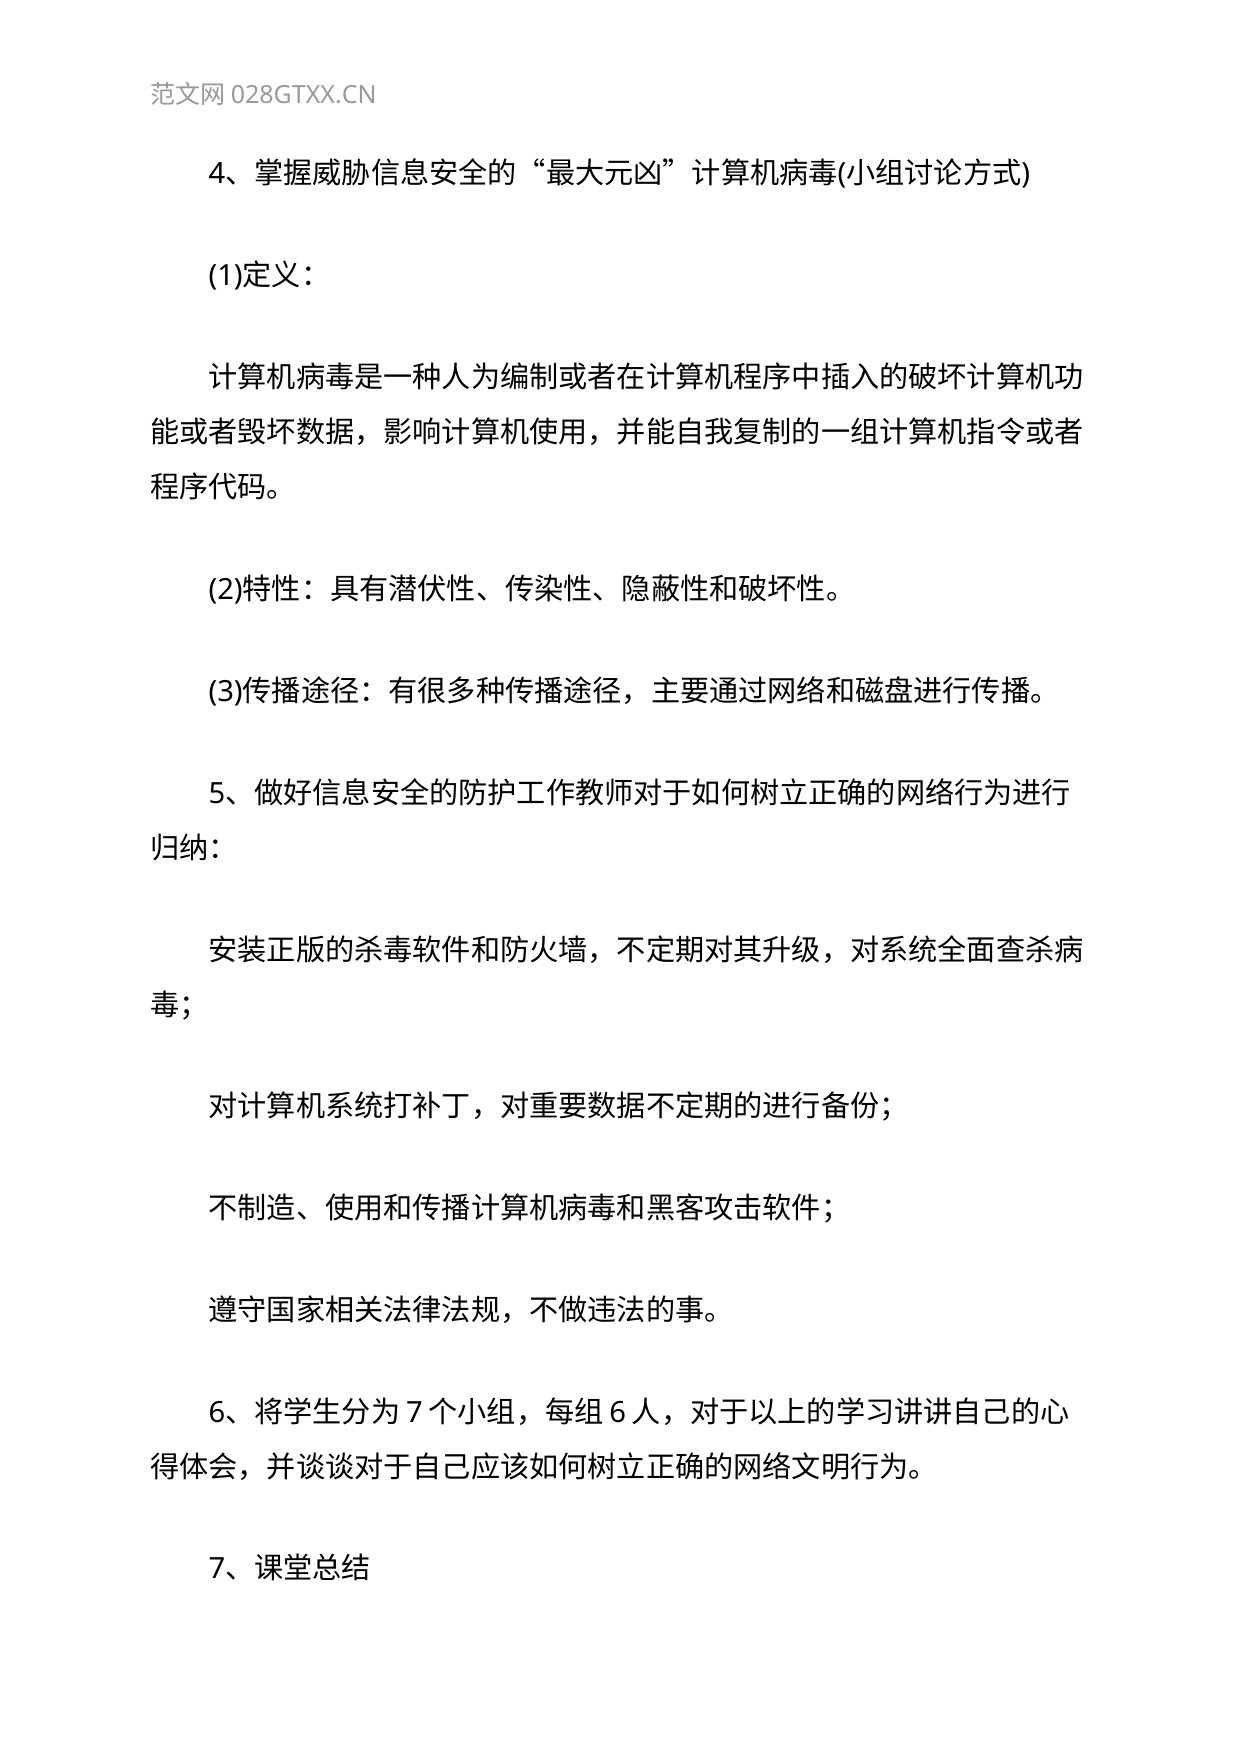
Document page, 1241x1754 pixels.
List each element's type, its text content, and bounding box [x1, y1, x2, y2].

text 6、将学生分为7个小组，每组6人，对于以上的学习讲讲自己的心得体会，并谈谈对于自己应该如何树立正确的网络文明行为。 [150, 1388, 1090, 1486]
text 不制造、使用和传播计算机病毒和黑客攻击软件； [150, 1185, 1090, 1227]
text (1)定义： [150, 252, 1090, 294]
text 5、做好信息安全的防护工作教师对于如何树立正确的网络行为进行归纳： [150, 769, 1090, 867]
text 计算机病毒是一种人为编制或者在计算机程序中插入的破坏计算机功能或者毁坏数据，影响计算机使用，并能自我复制的一组计算机指令或者程序代码。 [150, 354, 1090, 506]
text 7、课堂总结 [150, 1545, 1090, 1587]
text (3)传播途径：有很多种传播途径，主要通过网络和磁盘进行传播。 [150, 667, 1090, 710]
text 安装正版的杀毒软件和防火墙，不定期对其升级，对系统全面查杀病毒； [150, 926, 1090, 1023]
text (2)特性：具有潜伏性、传染性、隐蔽性和破坏性。 [150, 566, 1090, 608]
text 对计算机系统打补丁，对重要数据不定期的进行备份； [150, 1083, 1090, 1125]
text 遵守国家相关法律法规，不做违法的事。 [150, 1286, 1090, 1329]
text 4、掌握威胁信息安全的“最大元凶”计算机病毒(小组讨论方式) [150, 150, 1090, 192]
